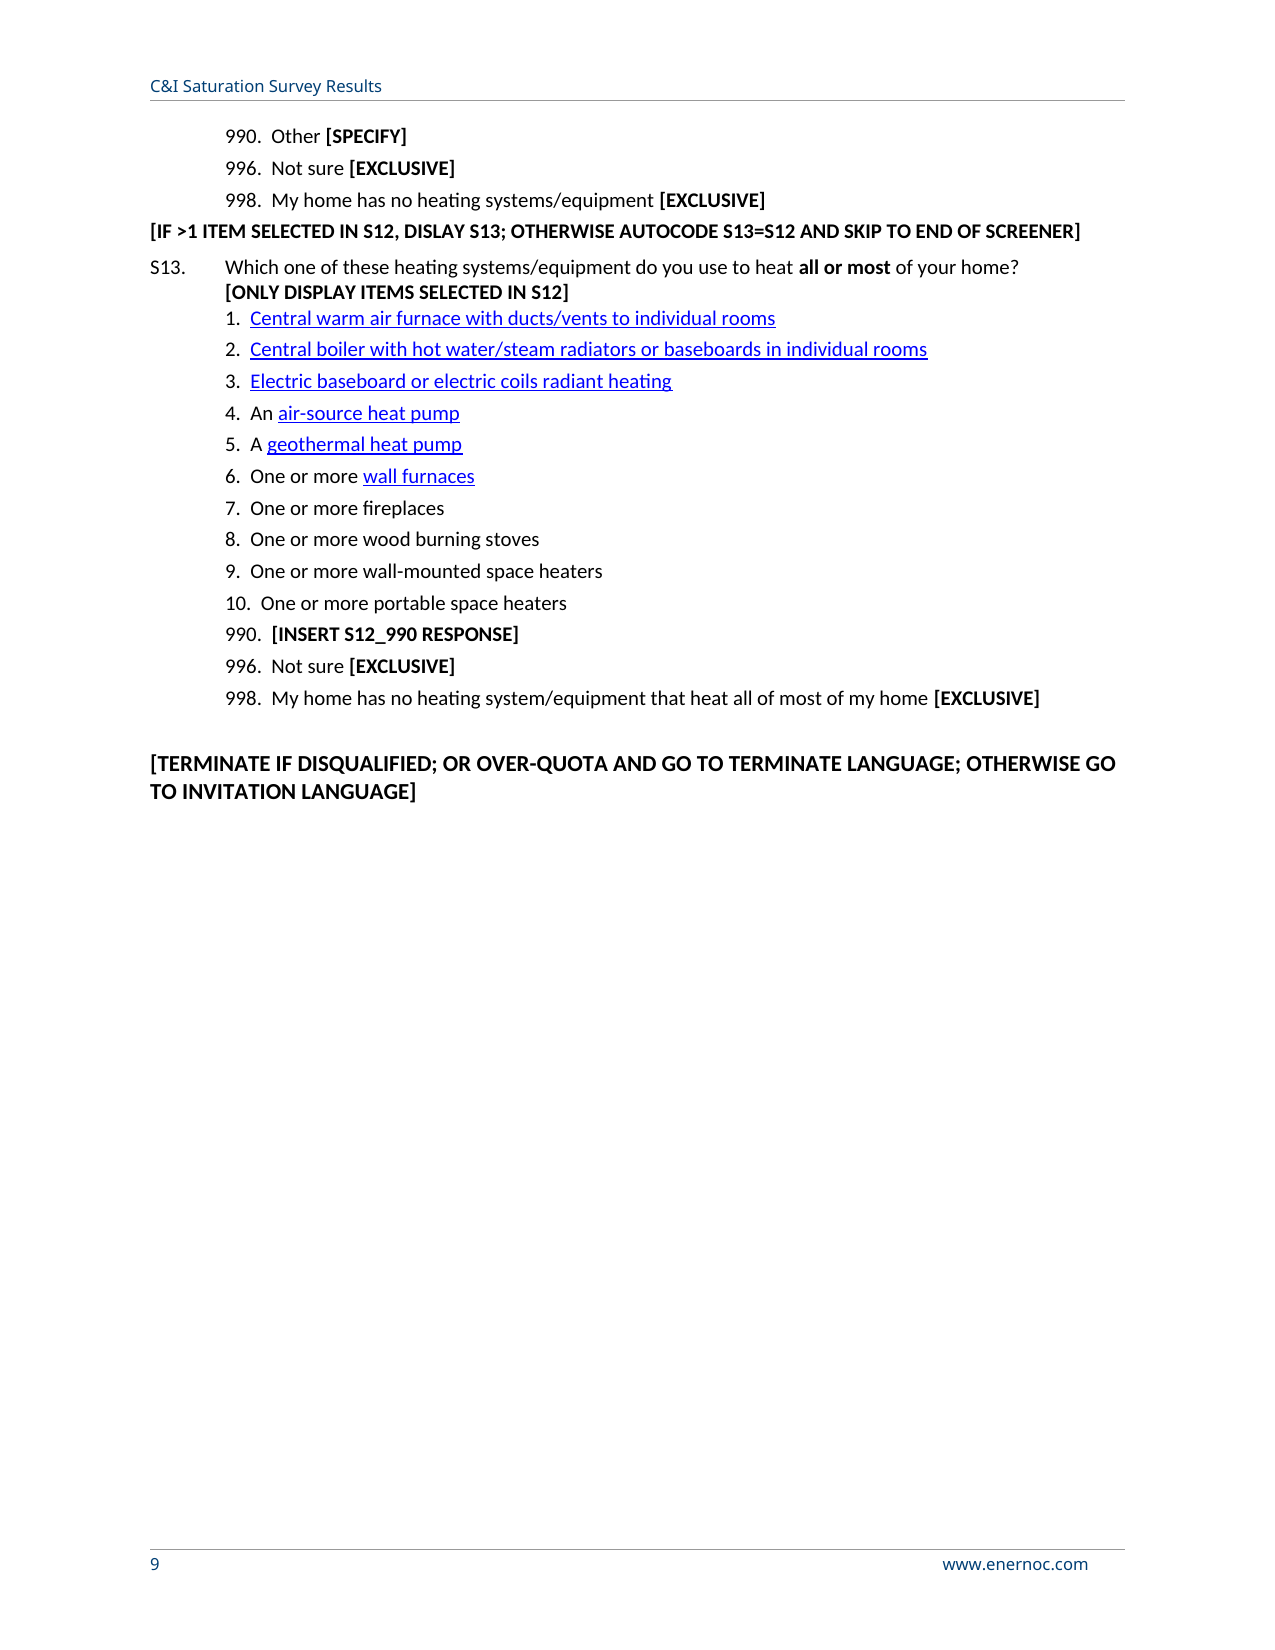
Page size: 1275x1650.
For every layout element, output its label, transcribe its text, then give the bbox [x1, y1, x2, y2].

text 2. Central boiler with hot water/steam radiators or baseboards in individual rooms [225, 337, 1125, 362]
text 4. An air-source heat pump [225, 400, 1125, 425]
text 7. One or more fireplaces [225, 495, 1125, 520]
text 10. One or more portable space heaters [225, 590, 1125, 615]
text [IF >1 ITEM SELECTED IN S12, DISLAY S13; OTHERWISE AUTOCODE S13=S12 AND SKIP TO END OF SCREENER] [150, 218, 1125, 244]
text 9. One or more wall-mounted space heaters [225, 558, 1125, 584]
text 996. Not sure [EXCLUSIVE] [225, 653, 1125, 679]
text [ONLY DISPLAY ITEMS SELECTED IN S12] [150, 279, 1125, 305]
text [TERMINATE IF DISQUALIFIED; OR OVER-QUOTA AND GO TO TERMINATE LANGUAGE; OTHERWISE GO TO INVITATION LANGUAGE] [150, 749, 1125, 806]
text 3. Electric baseboard or electric coils radiant heating [225, 368, 1125, 394]
text 998. My home has no heating systems/equipment [EXCLUSIVE] [225, 187, 1125, 212]
text 998. My home has no heating system/equipment that heat all of most of my home [EXCLUSIVE] [225, 685, 1125, 710]
text 996. Not sure [EXCLUSIVE] [225, 155, 1125, 181]
text 8. One or more wood burning stoves [225, 527, 1125, 552]
text 990. [INSERT S12_990 RESPONSE] [225, 622, 1125, 647]
text S13. Which one of these heating systems/equipment do you use to heat all or most of your home? [150, 254, 1125, 279]
text 6. One or more wall furnaces [225, 463, 1125, 489]
text 1. Central warm air furnace with ducts/vents to individual rooms [225, 305, 1125, 330]
text 5. A geothermal heat pump [225, 432, 1125, 457]
text 990. Other [SPECIFY] [225, 123, 1125, 149]
